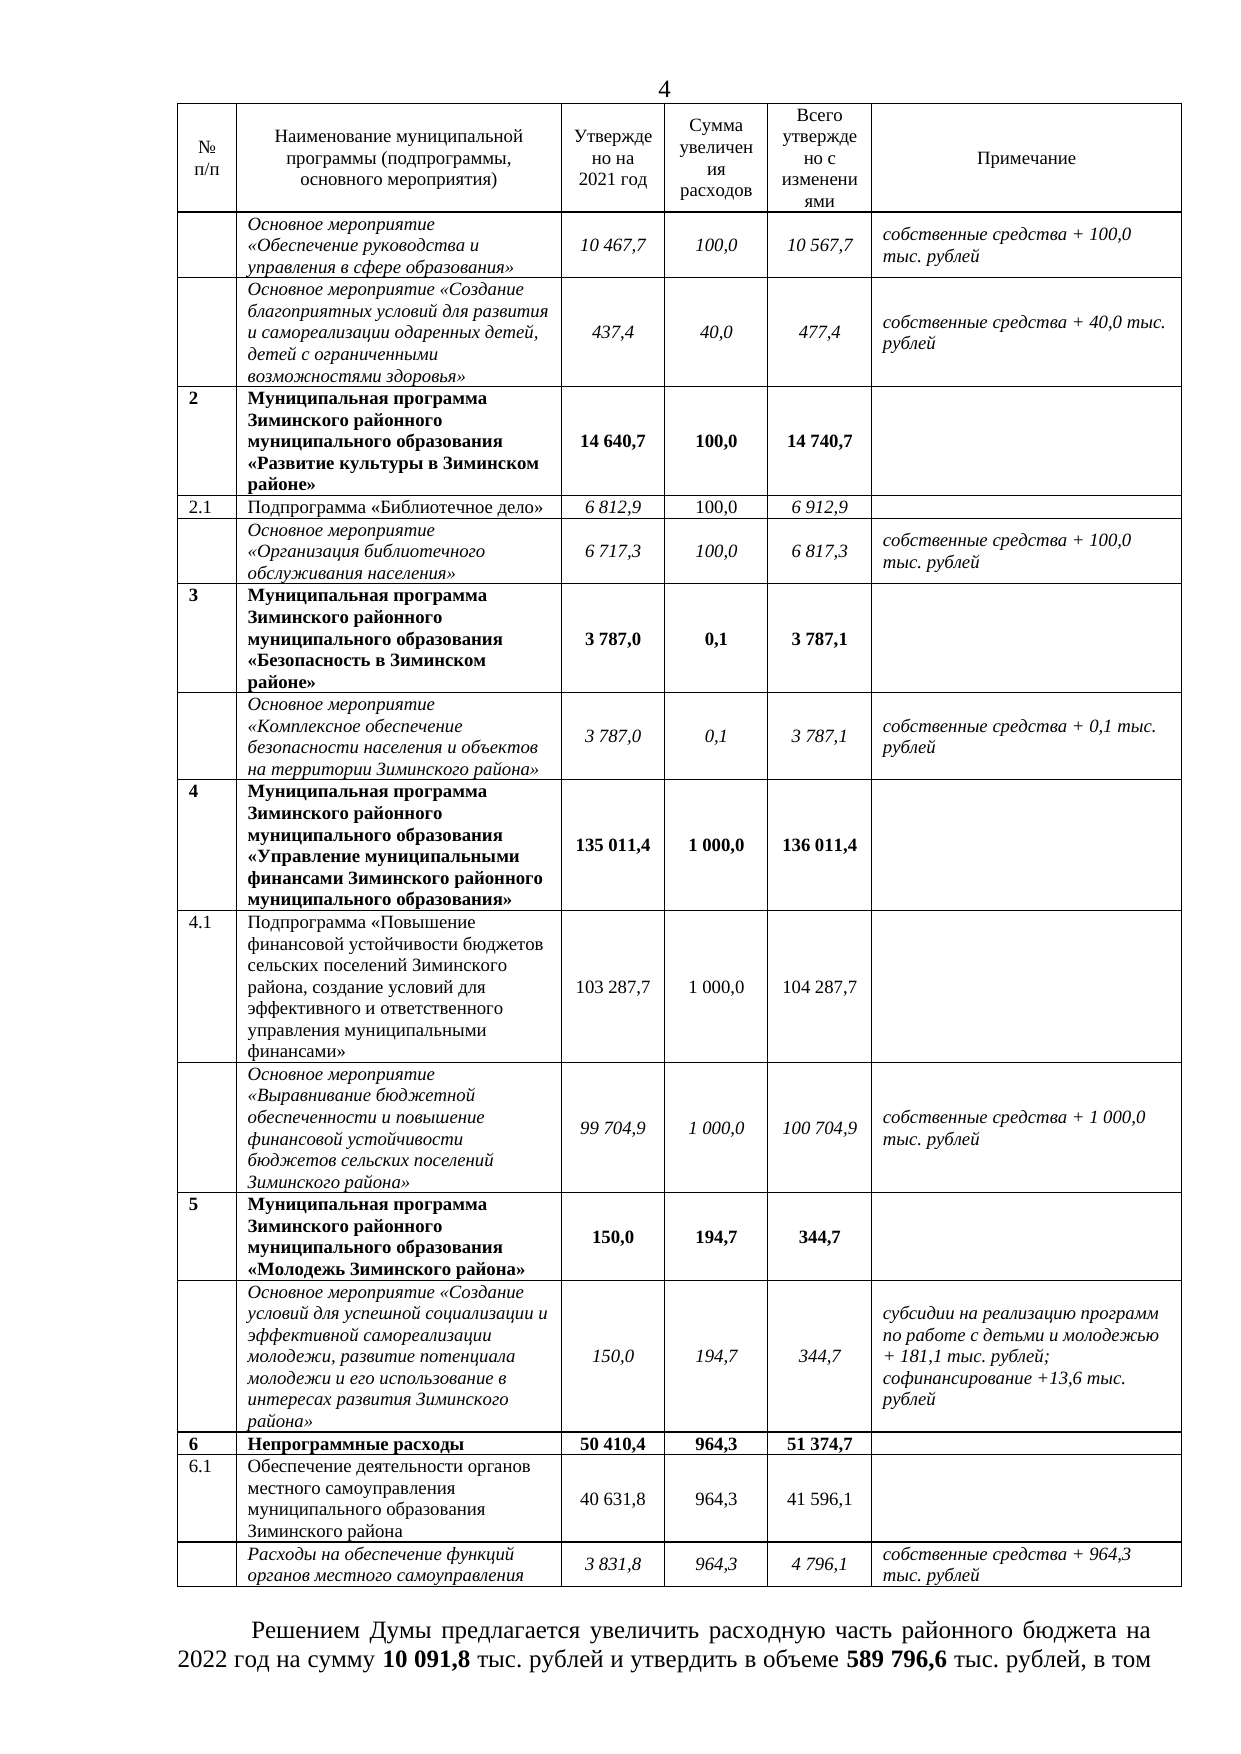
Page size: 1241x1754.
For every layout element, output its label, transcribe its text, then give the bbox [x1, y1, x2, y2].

table_cell 4 [178, 780, 236, 910]
table_cell 50 410,4 [562, 1433, 664, 1454]
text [177, 1615, 1152, 1673]
table_cell 6 817,3 [768, 519, 871, 583]
table_cell Основное мероприятие «Выравнивание бюджетной обеспеченности и повышение финансовой устойчивости бюджетов сельских поселений Зиминского района» [237, 1063, 561, 1192]
table_header Всего утверждено с изменениями [768, 104, 871, 211]
table_cell [178, 278, 236, 386]
table_header Сумма увеличения расходов [665, 104, 767, 211]
table_cell 40 631,8 [562, 1455, 664, 1541]
table_cell 194,7 [665, 1193, 767, 1279]
table_cell 2 [178, 387, 236, 495]
table_cell Муниципальная программа Зиминского районного муниципального образования «Управление муниципальными финансами Зиминского районного муниципального образования» [237, 780, 561, 910]
table_header № п/п [178, 104, 236, 211]
table_cell Муниципальная программа Зиминского районного муниципального образования «Молодежь Зиминского района» [237, 1193, 561, 1279]
table_cell [872, 1433, 1181, 1454]
table_cell 3 787,1 [768, 584, 871, 692]
table_cell 194,7 [665, 1281, 767, 1431]
table_cell 0,1 [665, 693, 767, 779]
table_cell собственные средства + 1 000,0 тыс. рублей [872, 1063, 1181, 1192]
table_cell 136 011,4 [768, 780, 871, 910]
table_cell 3 787,0 [562, 584, 664, 692]
table_cell 964,3 [665, 1543, 767, 1586]
table_cell 3 787,0 [562, 693, 664, 779]
table_cell 6 [178, 1433, 236, 1454]
table_cell 4.1 [178, 911, 236, 1062]
table_cell 6 812,9 [562, 496, 664, 517]
table_cell 14 740,7 [768, 387, 871, 495]
table_cell 100,0 [665, 519, 767, 583]
table_cell Подпрограмма «Библиотечное дело» [237, 496, 561, 517]
table_cell [872, 496, 1181, 517]
table_cell Муниципальная программа Зиминского районного муниципального образования «Безопасность в Зиминском районе» [237, 584, 561, 692]
table_cell 2.1 [178, 496, 236, 517]
table_cell [872, 387, 1181, 495]
table_cell 4 796,1 [768, 1543, 871, 1586]
table_header Примечание [872, 104, 1181, 211]
table_cell [178, 519, 236, 583]
table_cell 40,0 [665, 278, 767, 386]
table_cell Непрограммные расходы [237, 1433, 561, 1454]
table_cell 5 [178, 1193, 236, 1279]
table_cell 477,4 [768, 278, 871, 386]
table_cell [872, 1455, 1181, 1541]
table_cell 103 287,7 [562, 911, 664, 1062]
table_cell 1 000,0 [665, 780, 767, 910]
table_cell [178, 1281, 236, 1431]
table_cell 135 011,4 [562, 780, 664, 910]
table_cell 0,1 [665, 584, 767, 692]
table_cell 150,0 [562, 1193, 664, 1279]
table_cell Основное мероприятие «Комплексное обеспечение безопасности населения и объектов на территории Зиминского района» [237, 693, 561, 779]
table_cell [872, 1193, 1181, 1279]
table_cell 100,0 [665, 387, 767, 495]
table_cell 3 [178, 584, 236, 692]
table_header Утверждено на 2021 год [562, 104, 664, 211]
table_cell Обеспечение деятельности органов местного самоуправления муниципального образования Зиминского района [237, 1455, 561, 1541]
table_cell 344,7 [768, 1193, 871, 1279]
table_cell 100 704,9 [768, 1063, 871, 1192]
table_cell 100,0 [665, 213, 767, 277]
table_cell Расходы на обеспечение функций органов местного самоуправления [237, 1543, 561, 1586]
table_cell 6.1 [178, 1455, 236, 1541]
table_cell Муниципальная программа Зиминского районного муниципального образования «Развитие культуры в Зиминском районе» [237, 387, 561, 495]
table_cell 104 287,7 [768, 911, 871, 1062]
table_cell собственные средства + 100,0 тыс. рублей [872, 213, 1181, 277]
table_cell [872, 780, 1181, 910]
table_cell Основное мероприятие «Обеспечение руководства и управления в сфере образования» [237, 213, 561, 277]
table_cell собственные средства + 40,0 тыс. рублей [872, 278, 1181, 386]
table_cell [178, 213, 236, 277]
table_cell 41 596,1 [768, 1455, 871, 1541]
table_cell 10 467,7 [562, 213, 664, 277]
table_cell [872, 584, 1181, 692]
table_header Наименование муниципальной программы (подпрограммы, основного мероприятия) [237, 104, 561, 211]
table_cell [872, 911, 1181, 1062]
table_cell 1 000,0 [665, 1063, 767, 1192]
table_cell 150,0 [562, 1281, 664, 1431]
table_cell собственные средства + 0,1 тыс. рублей [872, 693, 1181, 779]
table_cell Основное мероприятие «Создание благоприятных условий для развития и самореализации одаренных детей, детей с ограниченными возможностями здоровья» [237, 278, 561, 386]
table_cell 51 374,7 [768, 1433, 871, 1454]
table_cell Основное мероприятие «Организация библиотечного обслуживания населения» [237, 519, 561, 583]
table_cell Подпрограмма «Повышение финансовой устойчивости бюджетов сельских поселений Зиминского района, создание условий для эффективного и ответственного управления муниципальными финансами» [237, 911, 561, 1062]
table_cell 964,3 [665, 1455, 767, 1541]
table_cell 99 704,9 [562, 1063, 664, 1192]
table_cell 6 912,9 [768, 496, 871, 517]
table_cell собственные средства + 964,3 тыс. рублей [872, 1543, 1181, 1586]
table_cell собственные средства + 100,0 тыс. рублей [872, 519, 1181, 583]
table_cell 437,4 [562, 278, 664, 386]
table_cell [178, 693, 236, 779]
table_cell 964,3 [665, 1433, 767, 1454]
table_cell Основное мероприятие «Создание условий для успешной социализации и эффективной самореализации молодежи, развитие потенциала молодежи и его использование в интересах развития Зиминского района» [237, 1281, 561, 1431]
table_cell 10 567,7 [768, 213, 871, 277]
table_cell 344,7 [768, 1281, 871, 1431]
table_cell [178, 1543, 236, 1586]
table_cell 3 787,1 [768, 693, 871, 779]
table_cell 6 717,3 [562, 519, 664, 583]
table_cell 1 000,0 [665, 911, 767, 1062]
table_cell 14 640,7 [562, 387, 664, 495]
table_cell 100,0 [665, 496, 767, 517]
table_cell субсидии на реализацию программ по работе с детьми и молодежью + 181,1 тыс. рублей; софинансирование +13,6 тыс. рублей [872, 1281, 1181, 1431]
table_cell [178, 1063, 236, 1192]
table_cell 3 831,8 [562, 1543, 664, 1586]
